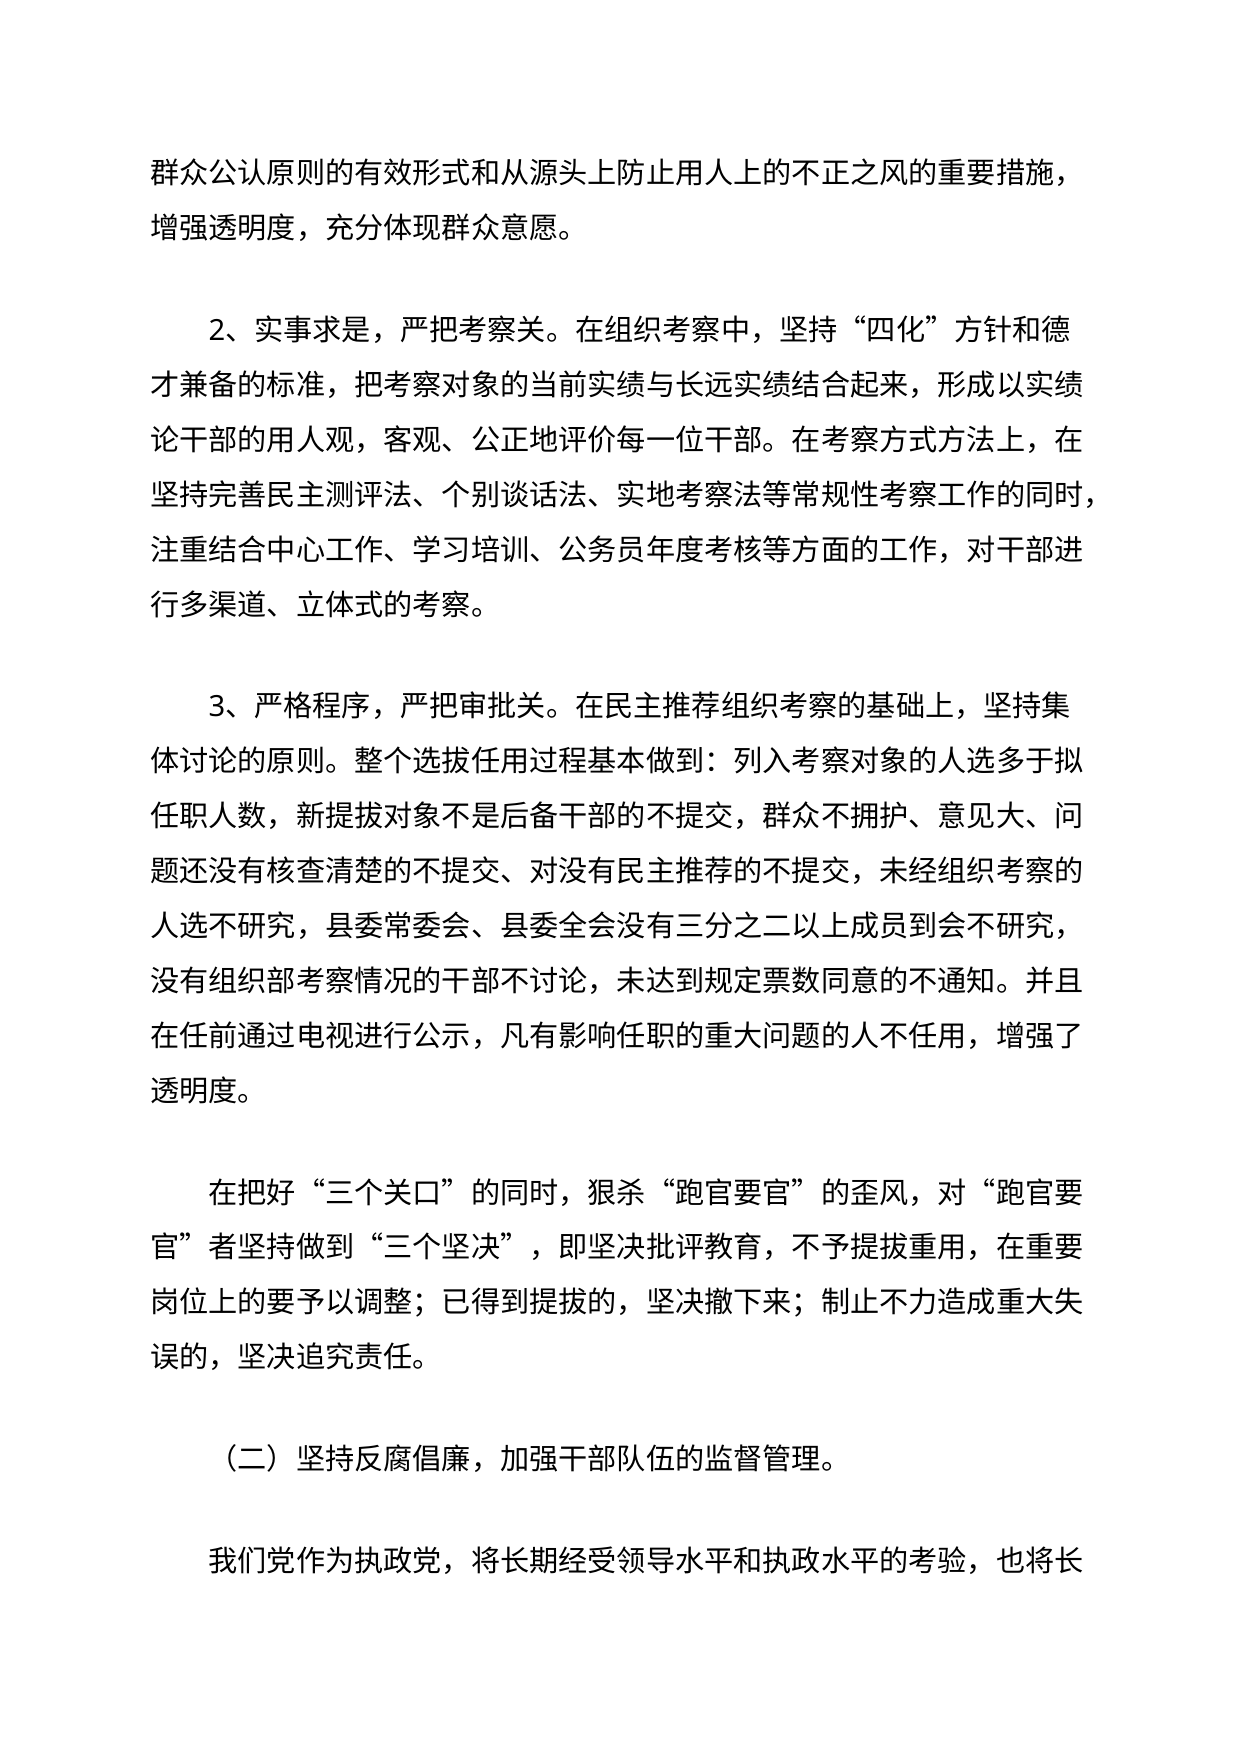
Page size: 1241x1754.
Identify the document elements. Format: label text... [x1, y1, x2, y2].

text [150, 1537, 1090, 1580]
text 2、实事求是，严把考察关。在组织考察中，坚持“四化”方针和德才兼备的标准，把考察对象的当前实绩与长远实绩结合起来，形成以实绩论干部的用人观，客观、公正地评价每一位干部。在考察方式方法上，在坚持完善民主测评法、个别谈话法、实地考察法等常规性考察工作的同时，注重结合中心工作、学习培训、公务员年度考核等方面的工作，对干部进行多渠道、立体式的考察。 [150, 307, 1090, 623]
text 在把好“三个关口”的同时，狠杀“跑官要官”的歪风，对“跑官要官”者坚持做到“三个坚决”，即坚决批评教育，不予提拔重用，在重要岗位上的要予以调整；已得到提拔的，坚决撤下来；制止不力造成重大失误的，坚决追究责任。 [150, 1169, 1090, 1376]
text 3、严格程序，严把审批关。在民主推荐组织考察的基础上，坚持集体讨论的原则。整个选拔任用过程基本做到：列入考察对象的人选多于拟任职人数，新提拔对象不是后备干部的不提交，群众不拥护、意见大、问题还没有核查清楚的不提交、对没有民主推荐的不提交，未经组织考察的人选不研究，县委常委会、县委全会没有三分之二以上成员到会不研究，没有组织部考察情况的干部不讨论，未达到规定票数同意的不通知。并且在任前通过电视进行公示，凡有影响任职的重大问题的人不任用，增强了透明度。 [150, 683, 1090, 1110]
text （二）坚持反腐倡廉，加强干部队伍的监督管理。 [150, 1436, 1090, 1478]
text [150, 150, 1090, 247]
